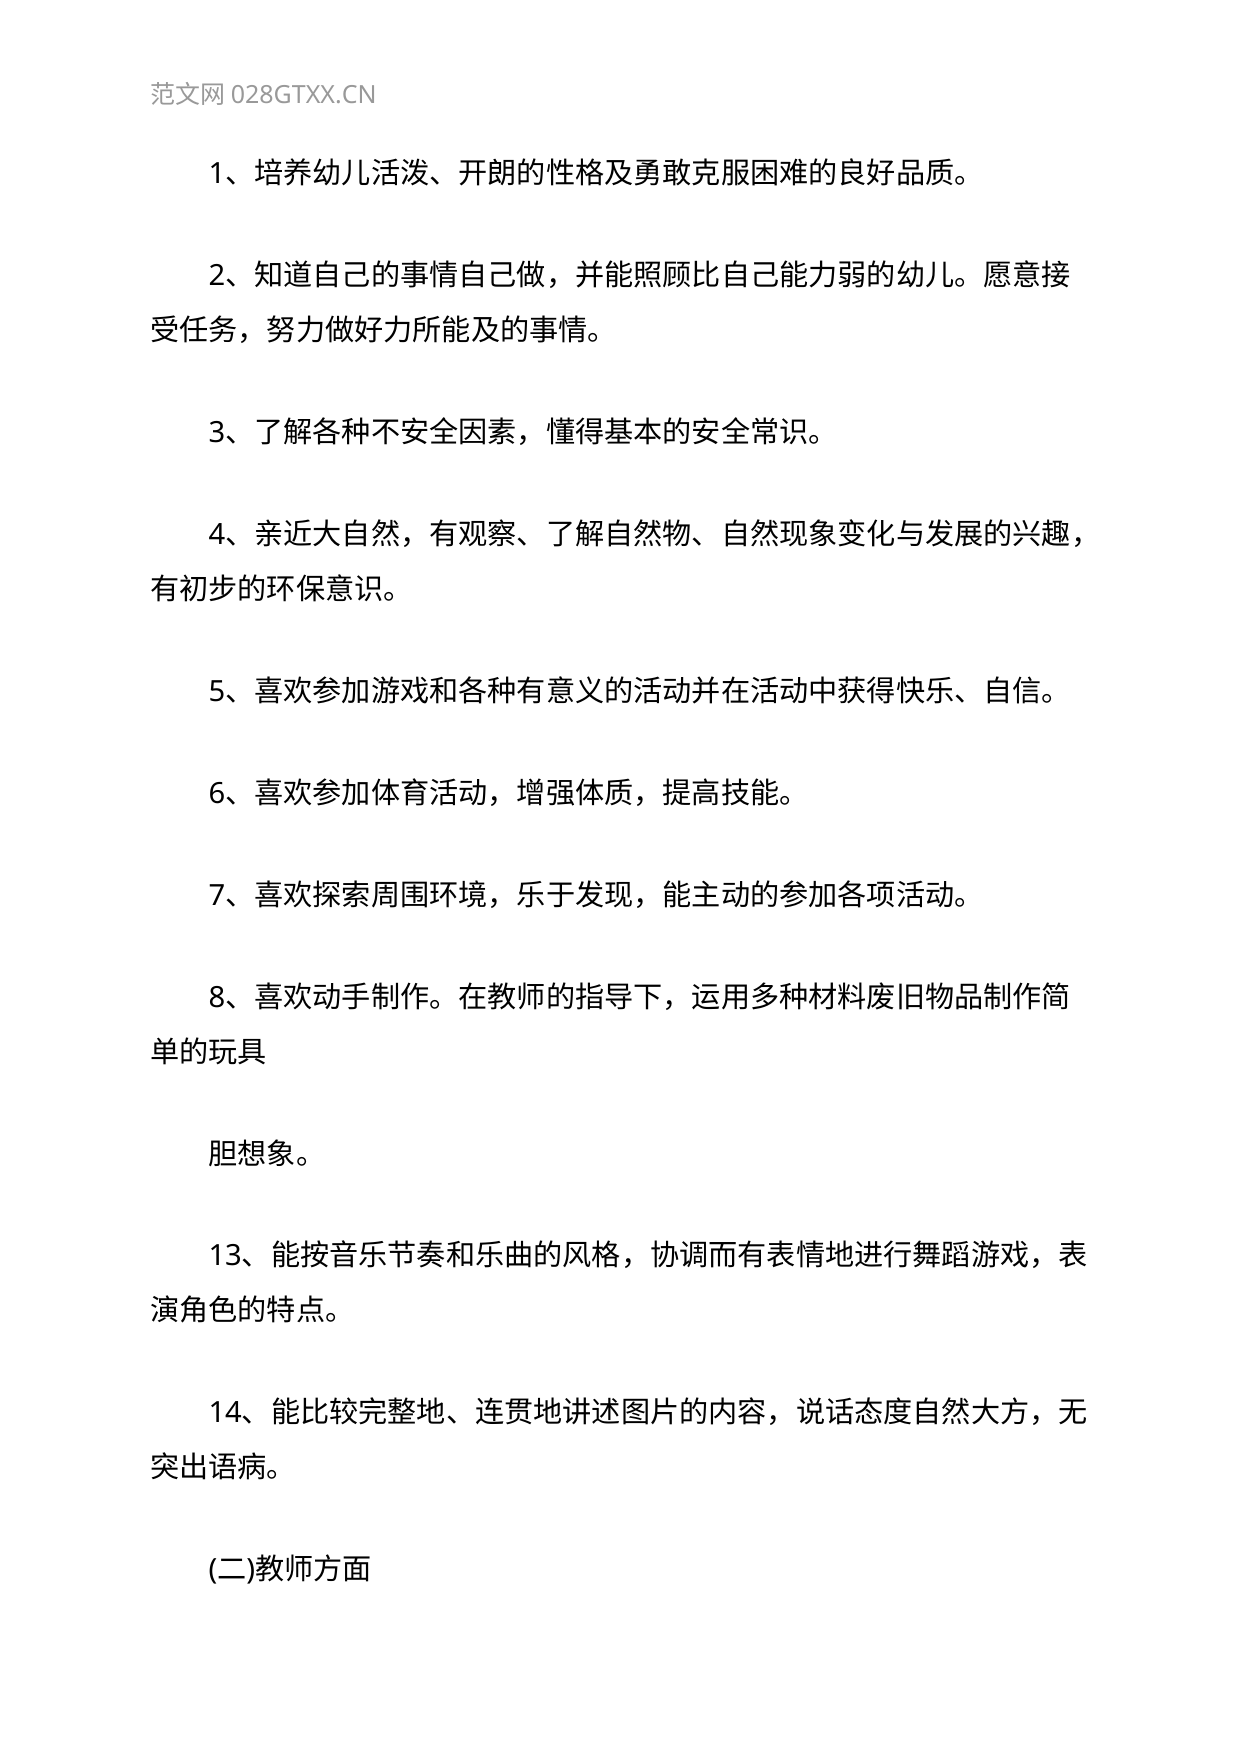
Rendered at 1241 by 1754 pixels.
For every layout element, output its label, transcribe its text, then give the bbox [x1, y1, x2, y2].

text 2、知道自己的事情自己做，并能照顾比自己能力弱的幼儿。愿意接受任务，努力做好力所能及的事情。 [150, 252, 1090, 349]
text 3、了解各种不安全因素，懂得基本的安全常识。 [150, 409, 1090, 451]
text 7、喜欢探索周围环境，乐于发现，能主动的参加各项活动。 [150, 871, 1090, 914]
text 8、喜欢动手制作。在教师的指导下，运用多种材料废旧物品制作简单的玩具 [150, 973, 1090, 1071]
text 14、能比较完整地、连贯地讲述图片的内容，说话态度自然大方，无突出语病。 [150, 1389, 1090, 1486]
text 1、培养幼儿活泼、开朗的性格及勇敢克服困难的良好品质。 [150, 150, 1090, 192]
text 13、能按音乐节奏和乐曲的风格，协调而有表情地进行舞蹈游戏，表演角色的特点。 [150, 1232, 1090, 1329]
text (二)教师方面 [150, 1546, 1090, 1588]
text 4、亲近大自然，有观察、了解自然物、自然现象变化与发展的兴趣，有初步的环保意识。 [150, 511, 1090, 608]
text 胆想象。 [150, 1130, 1090, 1172]
text 6、喜欢参加体育活动，增强体质，提高技能。 [150, 769, 1090, 812]
text 5、喜欢参加游戏和各种有意义的活动并在活动中获得快乐、自信。 [150, 667, 1090, 710]
